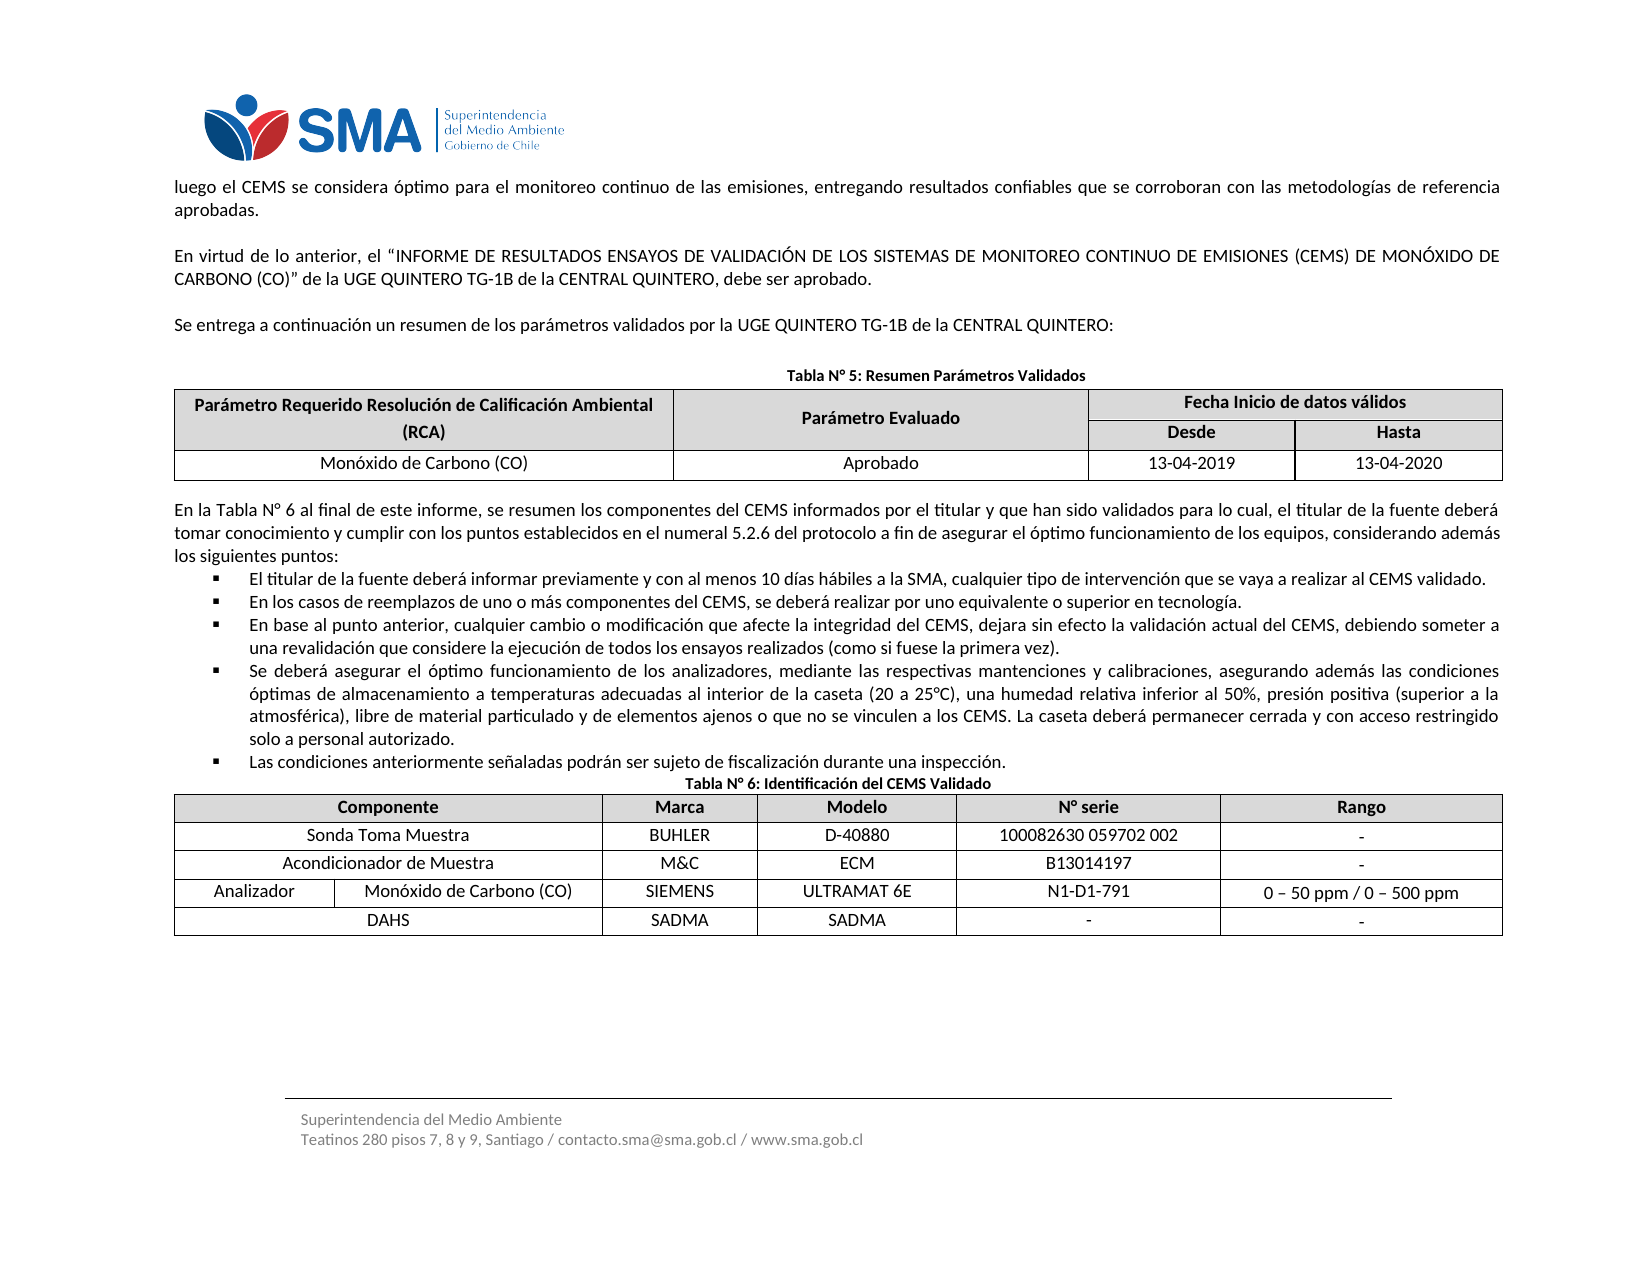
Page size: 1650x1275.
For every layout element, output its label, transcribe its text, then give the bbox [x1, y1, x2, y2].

table_header Marca [603, 795, 757, 822]
table_cell 0 – 50 ppm / 0 – 500 ppm [1221, 880, 1502, 907]
table_cell Acondicionador de Muestra [175, 851, 602, 878]
list Las condiciones anteriormente señaladas podrán ser sujeto de fiscalización durante una inspección. [212, 751, 1502, 773]
list En base al punto anterior, cualquier cambio o modificación que afecte la integridad del CEMS, dejara sin efecto la validación actual del CEMS, debiendo someter a una revalidación que considere la ejecución de todos los ensayos realizados (como si fuese la primera vez). [212, 613, 1502, 659]
table_cell - [1221, 908, 1502, 935]
picture [174, 73, 584, 176]
text En la Tabla N° 6 al final de este informe, se resumen los componentes del CEMS informados por el titular y que han sido validados para lo cual, el titular de la fuente deberá tomar conocimiento y cumplir con los puntos establecidos en el numeral 5.2.6 del protocolo a fin de asegurar el óptimo funcionamiento de los equipos, considerando además los siguientes puntos: [174, 498, 1502, 567]
table_cell - [1221, 851, 1502, 878]
table_cell Monóxido de Carbono (CO) [175, 451, 673, 479]
table_cell Hasta [1296, 421, 1502, 450]
table_cell Monóxido de Carbono (CO) [335, 880, 602, 907]
table_header N° serie [957, 795, 1220, 822]
table_cell SADMA [758, 908, 956, 935]
table_cell SIEMENS [603, 880, 757, 907]
table_header Rango [1221, 795, 1502, 822]
list Se deberá asegurar el óptimo funcionamiento de los analizadores, mediante las respectivas mantenciones y calibraciones, asegurando además las condiciones óptimas de almacenamiento a temperaturas adecuadas al interior de la caseta (20 a 25°C), una humedad relativa inferior al 50%, presión positiva (superior a la atmosférica), libre de material particulado y de elementos ajenos o que no se vinculen a los CEMS. La caseta deberá permanecer cerrada y con acceso restringido solo a personal autorizado. [212, 659, 1502, 751]
table_cell 100082630 059702 002 [957, 823, 1220, 850]
text Tabla N° 6: Identificación del CEMS Validado [174, 773, 1502, 794]
table_cell 13-04-2019 [1089, 451, 1294, 479]
table_cell ULTRAMAT 6E [758, 880, 956, 907]
list En los casos de reemplazos de uno o más componentes del CEMS, se deberá realizar por uno equivalente o superior en tecnología. [212, 590, 1502, 613]
text Se entrega a continuación un resumen de los parámetros validados por la UGE QUINTERO TG-1B de la CENTRAL QUINTERO: [174, 313, 1502, 336]
table_cell D-40880 [758, 823, 956, 850]
table_cell 13-04-2020 [1296, 451, 1502, 479]
table_cell Aprobado [674, 451, 1088, 479]
table_cell B13014197 [957, 851, 1220, 878]
table_cell M&C [603, 851, 757, 878]
table_header Fecha Inicio de datos válidos [1089, 390, 1502, 419]
table_cell Desde [1089, 421, 1294, 450]
table_header Componente [175, 795, 602, 822]
table_cell - [957, 908, 1220, 935]
text Tabla N° 5: Resumen Parámetros Validados [174, 366, 1502, 386]
table_cell ECM [758, 851, 956, 878]
table_cell SADMA [603, 908, 757, 935]
table_cell DAHS [175, 908, 602, 935]
table_cell BUHLER [603, 823, 757, 850]
table_cell N1-D1-791 [957, 880, 1220, 907]
table_cell Analizador [175, 880, 334, 907]
list El titular de la fuente deberá informar previamente y con al menos 10 días hábiles a la SMA, cualquier tipo de intervención que se vaya a realizar al CEMS validado. [212, 567, 1502, 590]
table_cell - [1221, 823, 1502, 850]
table_header Modelo [758, 795, 956, 822]
table_cell Sonda Toma Muestra [175, 823, 602, 850]
table_header Parámetro Evaluado [674, 390, 1088, 450]
table_header Parámetro Requerido Resolución de Calificación Ambiental (RCA) [175, 390, 673, 450]
text En virtud de lo anterior, el “INFORME DE RESULTADOS ENSAYOS DE VALIDACIÓN DE LOS SISTEMAS DE MONITOREO CONTINUO DE EMISIONES (CEMS) DE MONÓXIDO DE CARBONO (CO)” de la UGE QUINTERO TG-1B de la CENTRAL QUINTERO, debe ser aprobado. [174, 244, 1502, 290]
